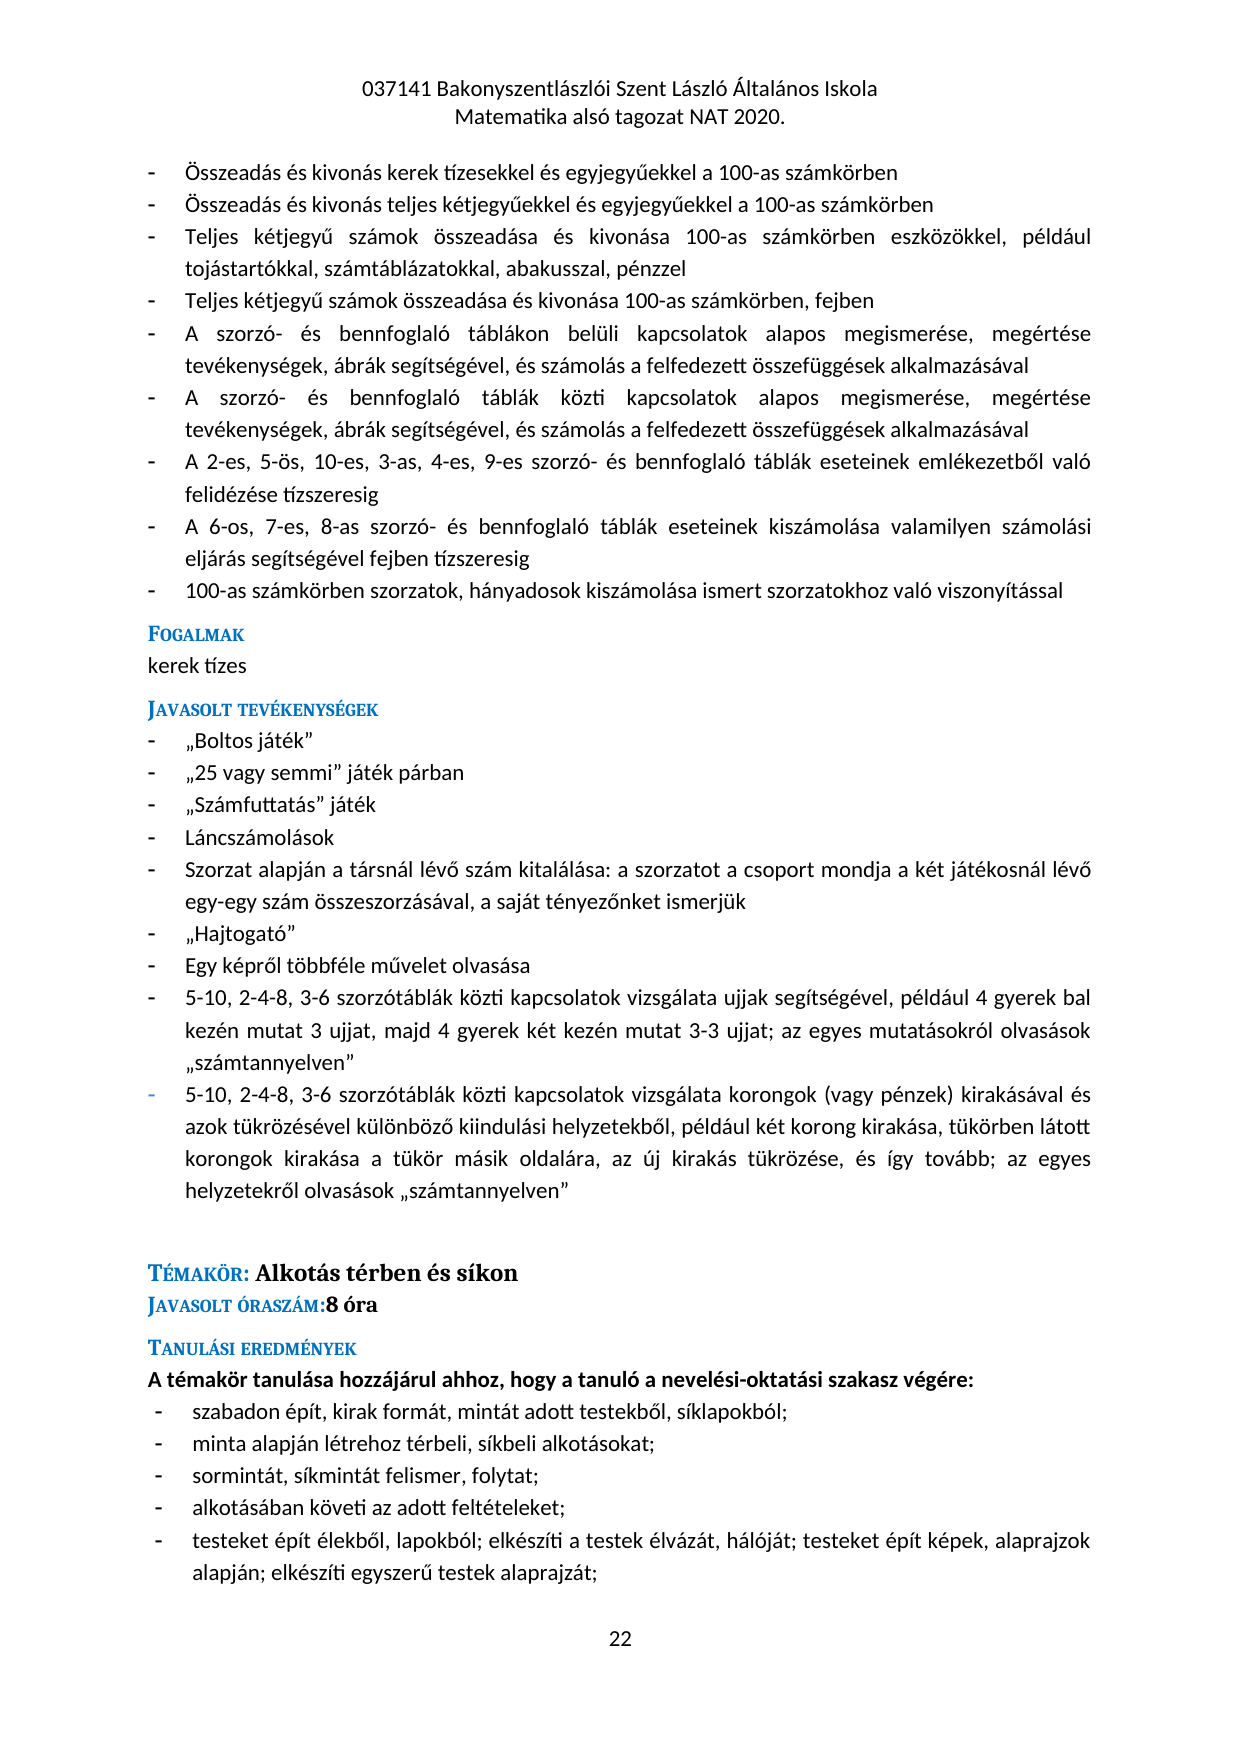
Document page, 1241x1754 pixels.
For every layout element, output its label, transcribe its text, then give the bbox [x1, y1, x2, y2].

list alkotásában követi az adott feltételeket; [154, 1493, 1093, 1522]
list Egy képről többféle művelet olvasása [148, 951, 1093, 979]
list Összeadás és kivonás teljes kétjegyűekkel és egyjegyűekkel a 100-as számkörben [148, 190, 1093, 218]
list testeket épít élekből, lapokból; elkészíti a testek élvázát, hálóját; testeket épít képek, alaprajzok alapján; elkészíti egyszerű testek alaprajzát; [154, 1526, 1093, 1586]
subtitle Tanulási eredmények [148, 1334, 1093, 1361]
list Láncszámolások [148, 823, 1093, 851]
list Teljes kétjegyű számok összeadása és kivonása 100-as számkörben, fejben [148, 287, 1093, 314]
subtitle Javasolt tevékenységek [148, 696, 1093, 722]
text kerek tízes [148, 651, 1093, 679]
list „Számfuttatás” játék [148, 790, 1093, 818]
list szabadon épít, kirak formát, mintát adott testekből, síklapokból; [154, 1397, 1093, 1425]
text A témakör tanulása hozzájárul ahhoz, hogy a tanuló a nevelési-oktatási szakasz végére: [148, 1365, 1093, 1393]
list A 2-es, 5-ös, 10-es, 3-as, 4-es, 9-es szorzó- és bennfoglaló táblák eseteinek emlékezetből való felidézése tízszeresig [148, 447, 1093, 508]
list A szorzó- és bennfoglaló táblák közti kapcsolatok alapos megismerése, megértése tevékenységek, ábrák segítségével, és számolás a felfedezett összefüggések alkalmazásával [148, 383, 1093, 443]
subtitle Fogalmak [148, 621, 1093, 647]
list 5-10, 2-4-8, 3-6 szorzótáblák közti kapcsolatok vizsgálata korongok (vagy pénzek) kirakásával és azok tükrözésével különböző kiindulási helyzetekből, például két korong kirakása, tükörben látott korongok kirakása a tükör másik oldalára, az új kirakás tükrözése, és így tovább; az egyes helyzetekről olvasások „számtannyelven” [148, 1080, 1093, 1205]
list „Hajtogató” [148, 919, 1093, 947]
list „Boltos játék” [148, 726, 1093, 754]
list Szorzat alapján a társnál lévő szám kitalálása: a szorzatot a csoport mondja a két játékosnál lévő egy-egy szám összeszorzásával, a saját tényezőnket ismerjük [148, 855, 1093, 915]
list A szorzó- és bennfoglaló táblákon belüli kapcsolatok alapos megismerése, megértése tevékenységek, ábrák segítségével, és számolás a felfedezett összefüggések alkalmazásával [148, 319, 1093, 379]
list minta alapján létrehoz térbeli, síkbeli alkotásokat; [154, 1429, 1093, 1457]
list 100-as számkörben szorzatok, hányadosok kiszámolása ismert szorzatokhoz való viszonyítással [148, 576, 1093, 604]
list 5-10, 2-4-8, 3-6 szorzótáblák közti kapcsolatok vizsgálata ujjak segítségével, például 4 gyerek bal kezén mutat 3 ujjat, majd 4 gyerek két kezén mutat 3-3 ujjat; az egyes mutatásokról olvasások „számtannyelven” [148, 983, 1093, 1076]
list A 6-os, 7-es, 8-as szorzó- és bennfoglaló táblák eseteinek kiszámolása valamilyen számolási eljárás segítségével fejben tízszeresig [148, 512, 1093, 572]
list Összeadás és kivonás kerek tízesekkel és egyjegyűekkel a 100-as számkörben [148, 158, 1093, 186]
list „25 vagy semmi” játék párban [148, 758, 1093, 786]
text Javasolt óraszám:8 óra [148, 1292, 1093, 1318]
list Teljes kétjegyű számok összeadása és kivonása 100-as számkörben eszközökkel, például tojástartókkal, számtáblázatokkal, abakusszal, pénzzel [148, 222, 1093, 282]
list sormintát, síkmintát felismer, folytat; [154, 1461, 1093, 1489]
text Témakör: Alkotás térben és síkon [148, 1259, 1093, 1288]
